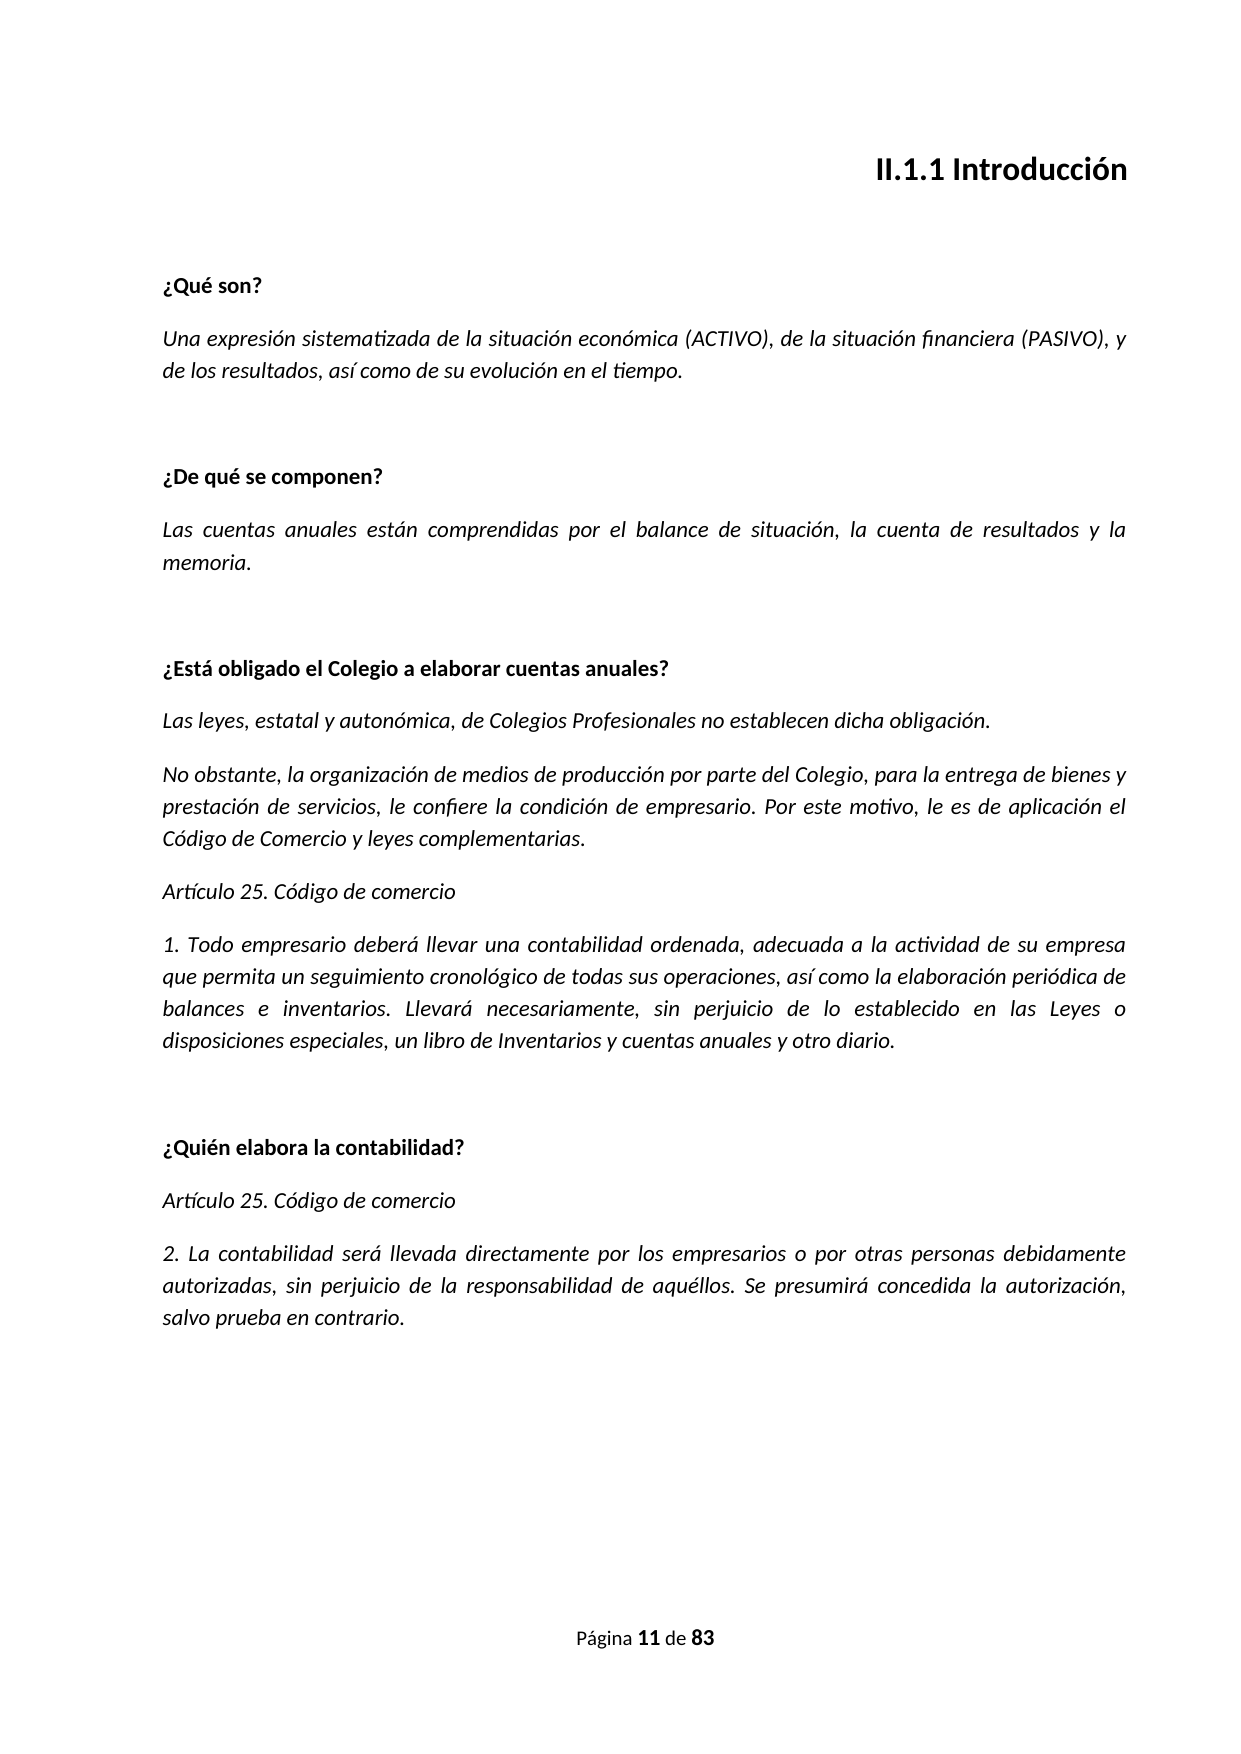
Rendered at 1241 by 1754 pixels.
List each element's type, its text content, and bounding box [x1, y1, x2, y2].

text Una expresión sistematizada de la situación económica (ACTIVO), de la situación financiera (PASIVO), y de los resultados, así como de su evolución en el tiempo. [162, 324, 1128, 384]
text ¿De qué se componen? [162, 462, 1128, 490]
text II.1.1 Introducción [162, 148, 1128, 188]
text ¿Está obligado el Colegio a elaborar cuentas anuales? [162, 654, 1128, 682]
text Las cuentas anuales están comprendidas por el balance de situación, la cuenta de resultados y la memoria. [162, 515, 1128, 576]
text ¿Qué son? [162, 271, 1128, 299]
text No obstante, la organización de medios de producción por parte del Colegio, para la entrega de bienes y prestación de servicios, le confiere la condición de empresario. Por este motivo, le es de aplicación el Código de Comercio y leyes complementarias. [162, 760, 1128, 852]
text 1. Todo empresario deberá llevar una contabilidad ordenada, adecuada a la actividad de su empresa que permita un seguimiento cronológico de todas sus operaciones, así como la elaboración periódica de balances e inventarios. Llevará necesariamente, sin perjuicio de lo establecido en las Leyes o disposiciones especiales, un libro de Inventarios y cuentas anuales y otro diario. [162, 930, 1128, 1055]
text Las leyes, estatal y autonómica, de Colegios Profesionales no establecen dicha obligación. [162, 707, 1128, 735]
text ¿Quién elabora la contabilidad? [162, 1133, 1128, 1161]
text 2. La contabilidad será llevada directamente por los empresarios o por otras personas debidamente autorizadas, sin perjuicio de la responsabilidad de aquéllos. Se presumirá concedida la autorización, salvo prueba en contrario. [162, 1239, 1128, 1331]
text Artículo 25. Código de comercio [162, 1186, 1128, 1214]
text Artículo 25. Código de comercio [162, 877, 1128, 905]
